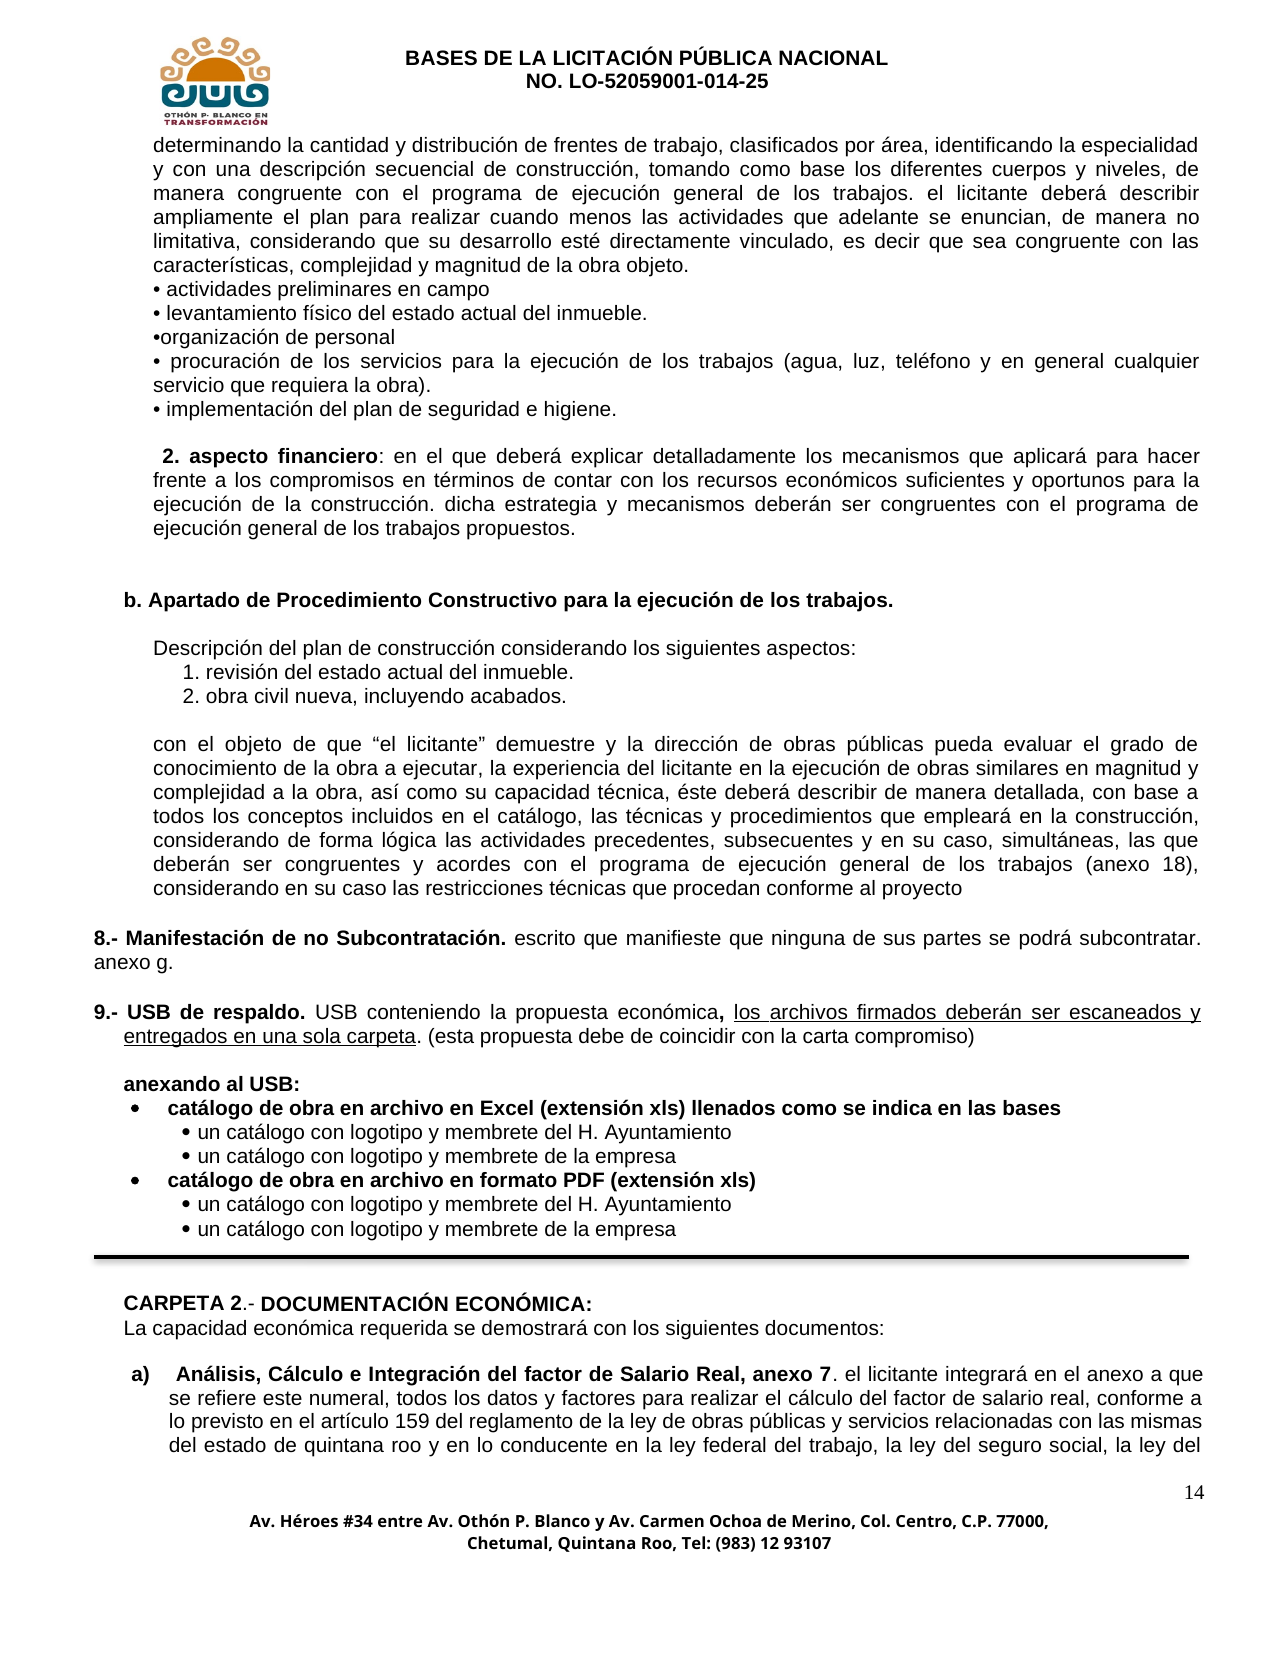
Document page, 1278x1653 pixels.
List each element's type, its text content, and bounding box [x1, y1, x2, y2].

text CARPETA 2.- DOCUMENTACIÓN ECONÓMICA: [94, 1291, 1201, 1316]
list 8.- Manifestación de no Subcontratación. escrito que manifieste que ninguna de sus partes se podrá subcontratar. anexo g. [94, 926, 1201, 974]
list 9.- USB de respaldo. USB conteniendo la propuesta económica, los archivos firmados deberán ser escaneados y entregados en una sola carpeta. (esta propuesta debe de coincidir con la carta compromiso) [94, 1000, 1201, 1048]
list anexando al USB: [123, 1072, 1201, 1096]
list un catálogo con logotipo y membrete de la empresa [182, 1144, 1201, 1168]
text La capacidad económica requerida se demostrará con los siguientes documentos: [94, 1316, 1201, 1340]
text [153, 133, 1201, 277]
list un catálogo con logotipo y membrete del H. Ayuntamiento [182, 1192, 1201, 1216]
text • procuración de los servicios para la ejecución de los trabajos (agua, luz, teléfono y en general cualquier servicio que requiera la obra). [153, 348, 1201, 396]
text 2. aspecto financiero: en el que deberá explicar detalladamente los mecanismos que aplicará para hacer frente a los compromisos en términos de contar con los recursos económicos suficientes y oportunos para la ejecución de la construcción. dicha estrategia y mecanismos deberán ser congruentes con el programa de ejecución general de los trabajos propuestos. [153, 444, 1201, 540]
text • actividades preliminares en campo [153, 277, 1201, 301]
picture [159, 36, 270, 126]
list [131, 1361, 1204, 1457]
list un catálogo con logotipo y membrete del H. Ayuntamiento [182, 1120, 1201, 1144]
text Descripción del plan de construcción considerando los siguientes aspectos: [153, 636, 1201, 660]
list catálogo de obra en archivo en Excel (extensión xls) llenados como se indica en las bases [131, 1096, 1201, 1120]
text •organización de personal [153, 324, 1201, 348]
text 2. obra civil nueva, incluyendo acabados. [182, 684, 1201, 708]
text • levantamiento físico del estado actual del inmueble. [153, 301, 1201, 324]
list catálogo de obra en archivo en formato PDF (extensión xls) [131, 1168, 1201, 1192]
list un catálogo con logotipo y membrete de la empresa [182, 1216, 1201, 1240]
text con el objeto de que “el licitante” demuestre y la dirección de obras públicas pueda evaluar el grado de conocimiento de la obra a ejecutar, la experiencia del licitante en la ejecución de obras similares en magnitud y complejidad a la obra, así como su capacidad técnica, éste deberá describir de manera detallada, con base a todos los conceptos incluidos en el catálogo, las técnicas y procedimientos que empleará en la construcción, considerando de forma lógica las actividades precedentes, subsecuentes y en su caso, simultáneas, las que deberán ser congruentes y acordes con el programa de ejecución general de los trabajos (anexo 18), considerando en su caso las restricciones técnicas que procedan conforme al proyecto [153, 732, 1201, 899]
text b. Apartado de Procedimiento Constructivo para la ejecución de los trabajos. [123, 588, 1201, 612]
text • implementación del plan de seguridad e higiene. [153, 396, 1201, 420]
text 1. revisión del estado actual del inmueble. [182, 660, 1201, 684]
